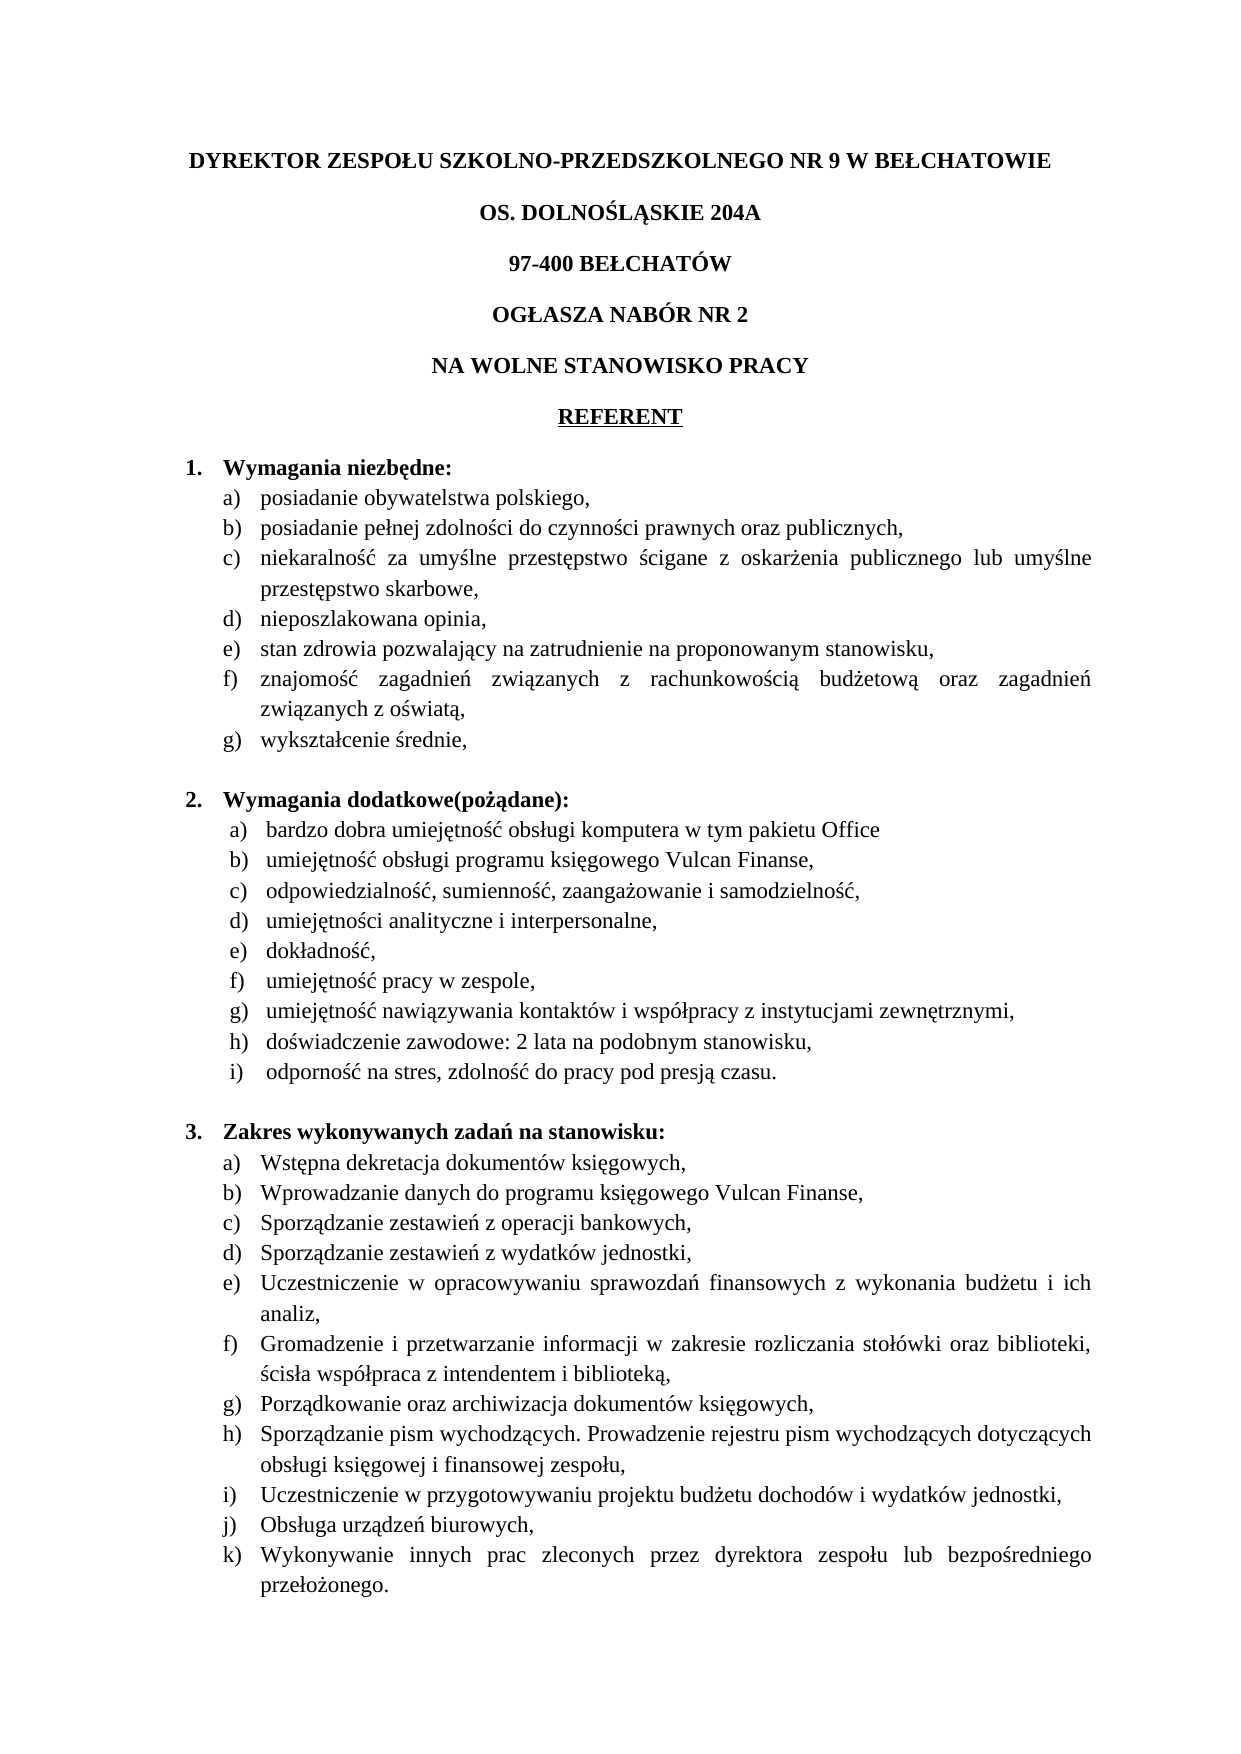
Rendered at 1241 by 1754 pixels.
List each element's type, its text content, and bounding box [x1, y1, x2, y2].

text REFERENT [148, 403, 1093, 429]
list Sporządzanie pism wychodzących. Prowadzenie rejestru pism wychodzących dotyczących obsługi księgowej i finansowej zespołu, [223, 1421, 1093, 1477]
text NA WOLNE STANOWISKO PRACY [148, 352, 1093, 378]
list stan zdrowia pozwalający na zatrudnienie na proponowanym stanowisku, [223, 635, 1093, 661]
text OGŁASZA NABÓR NR 2 [148, 301, 1093, 327]
list umiejętności analityczne i interpersonalne, [229, 907, 1093, 933]
list umiejętność nawiązywania kontaktów i współpracy z instytucjami zewnętrznymi, [229, 998, 1093, 1024]
list Uczestniczenie w przygotowywaniu projektu budżetu dochodów i wydatków jednostki, [223, 1481, 1093, 1507]
list Porządkowanie oraz archiwizacja dokumentów księgowych, [223, 1390, 1093, 1417]
list Sporządzanie zestawień z operacji bankowych, [223, 1209, 1093, 1235]
text OS. DOLNOŚLĄSKIE 204A [148, 199, 1093, 225]
list Wprowadzanie danych do programu księgowego Vulcan Finanse, [223, 1179, 1093, 1205]
list dokładność, [229, 937, 1093, 963]
list posiadanie obywatelstwa polskiego, [223, 484, 1093, 510]
list Wymagania dodatkowe(pożądane): [185, 786, 1093, 812]
list Gromadzenie i przetwarzanie informacji w zakresie rozliczania stołówki oraz biblioteki, ścisła współpraca z intendentem i biblioteką, [223, 1330, 1093, 1386]
list Wykonywanie innych prac zleconych przez dyrektora zespołu lub bezpośredniego przełożonego. [223, 1541, 1093, 1598]
list odporność na stres, zdolność do pracy pod presją czasu. [229, 1058, 1093, 1084]
list Sporządzanie zestawień z wydatków jednostki, [223, 1239, 1093, 1266]
list bardzo dobra umiejętność obsługi komputera w tym pakietu Office [229, 816, 1093, 843]
text DYREKTOR ZESPOŁU SZKOLNO-PRZEDSZKOLNEGO NR 9 W BEŁCHATOWIE [148, 148, 1093, 174]
list Zakres wykonywanych zadań na stanowisku: [185, 1118, 1093, 1145]
list wykształcenie średnie, [223, 726, 1093, 752]
list Wymagania niezbędne: [185, 454, 1093, 480]
list nieposzlakowana opinia, [223, 605, 1093, 631]
text 97-400 BEŁCHATÓW [148, 250, 1093, 276]
list Obsługa urządzeń biurowych, [223, 1511, 1093, 1537]
list posiadanie pełnej zdolności do czynności prawnych oraz publicznych, [223, 514, 1093, 541]
list Uczestniczenie w opracowywaniu sprawozdań finansowych z wykonania budżetu i ich analiz, [223, 1269, 1093, 1326]
list znajomość zagadnień związanych z rachunkowością budżetową oraz zagadnień związanych z oświatą, [223, 665, 1093, 722]
list umiejętność obsługi programu księgowego Vulcan Finanse, [229, 847, 1093, 873]
list niekaralność za umyślne przestępstwo ścigane z oskarżenia publicznego lub umyślne przestępstwo skarbowe, [223, 544, 1093, 601]
list doświadczenie zawodowe: 2 lata na podobnym stanowisku, [229, 1028, 1093, 1054]
list odpowiedzialność, sumienność, zaangażowanie i samodzielność, [229, 877, 1093, 903]
list Wstępna dekretacja dokumentów księgowych, [223, 1149, 1093, 1175]
list umiejętność pracy w zespole, [229, 967, 1093, 994]
